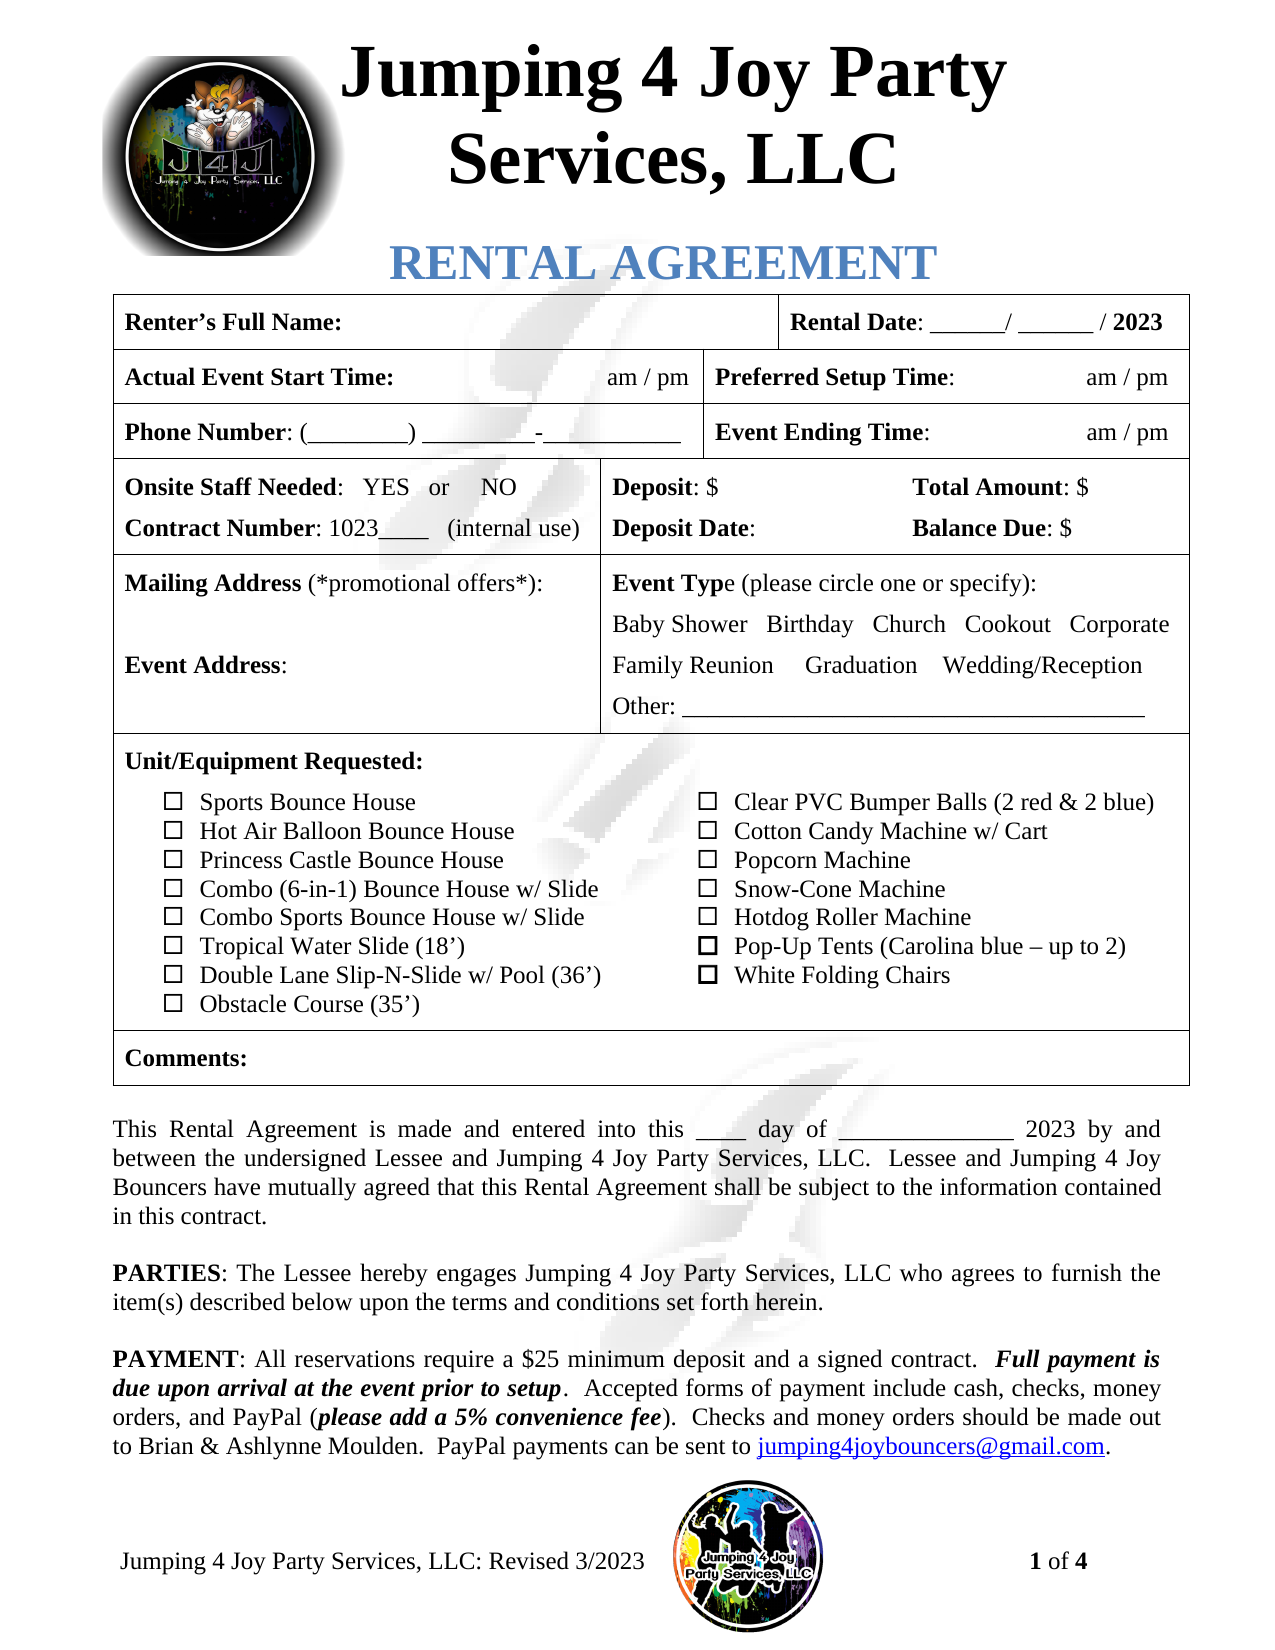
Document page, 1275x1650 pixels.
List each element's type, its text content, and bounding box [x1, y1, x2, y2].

text PARTIES: The Lessee hereby engages Jumping 4 Joy Party Services, LLC who agrees to furnish the item(s) described below upon the terms and conditions set forth herein. [112, 1258, 1162, 1316]
table_cell Onsite Staff Needed: YES or NO Contract Number: 1023____ (internal use) [114, 459, 600, 554]
table_header Renter’s Full Name: [114, 295, 778, 348]
text This Rental Agreement is made and entered into this ____ day of ______________ 2023 by and between the undersigned Lessee and Jumping 4 Joy Party Services, LLC. Lessee and Jumping 4 Joy Bouncers have mutually agreed that this Rental Agreement shall be subject to the information contained in this contract. [112, 1114, 1162, 1229]
picture [665, 1469, 837, 1643]
table_cell Deposit: $ Total Amount: $ Deposit Date: Balance Due: $ [601, 459, 1189, 554]
table_cell Preferred Setup Time: am / pm [704, 350, 1189, 403]
table_cell Mailing Address (*promotional offers*): Event Address: [114, 555, 600, 733]
table_cell Event Type (please circle one or specify): Baby Shower Birthday Church Cookout Corporate Family Reunion Graduation Wedding/Reception Other: _____________________________________ [601, 555, 1189, 733]
text PAYMENT: All reservations require a $25 minimum deposit and a signed contract. Full payment is due upon arrival at the event prior to setup. Accepted forms of payment include cash, checks, money orders, and PayPal (please add a 5% convenience fee). Checks and money orders should be made out to Brian & Ashlynne Moulden. PayPal payments can be sent to jumping4joybouncers@gmail.com. [112, 1344, 1162, 1459]
picture [102, 56, 355, 256]
table_header Rental Date: ______/ ______ / 2023 [779, 295, 1189, 348]
table_cell Clear PVC Bumper Balls (2 red & 2 blue) Cotton Candy Machine w/ Cart Popcorn Machine Snow-Cone Machine Hotdog Roller Machine Pop-Up Tents (Carolina blue – up to 2) White Folding Chairs [648, 734, 1189, 1030]
table_cell Actual Event Start Time: am / pm [114, 350, 703, 403]
table_cell Phone Number: (________) _________-___________ [114, 404, 703, 458]
table_cell Unit/Equipment Requested: Sports Bounce House Hot Air Balloon Bounce House Princess Castle Bounce House Combo (6-in-1) Bounce House w/ Slide Combo Sports Bounce House w/ Slide Tropical Water Slide (18’) Double Lane Slip-N-Slide w/ Pool (36’) Obstacle Course (35’) [114, 734, 648, 1030]
table_cell Comments: [114, 1031, 1189, 1085]
table_cell Event Ending Time: am / pm [704, 404, 1189, 458]
